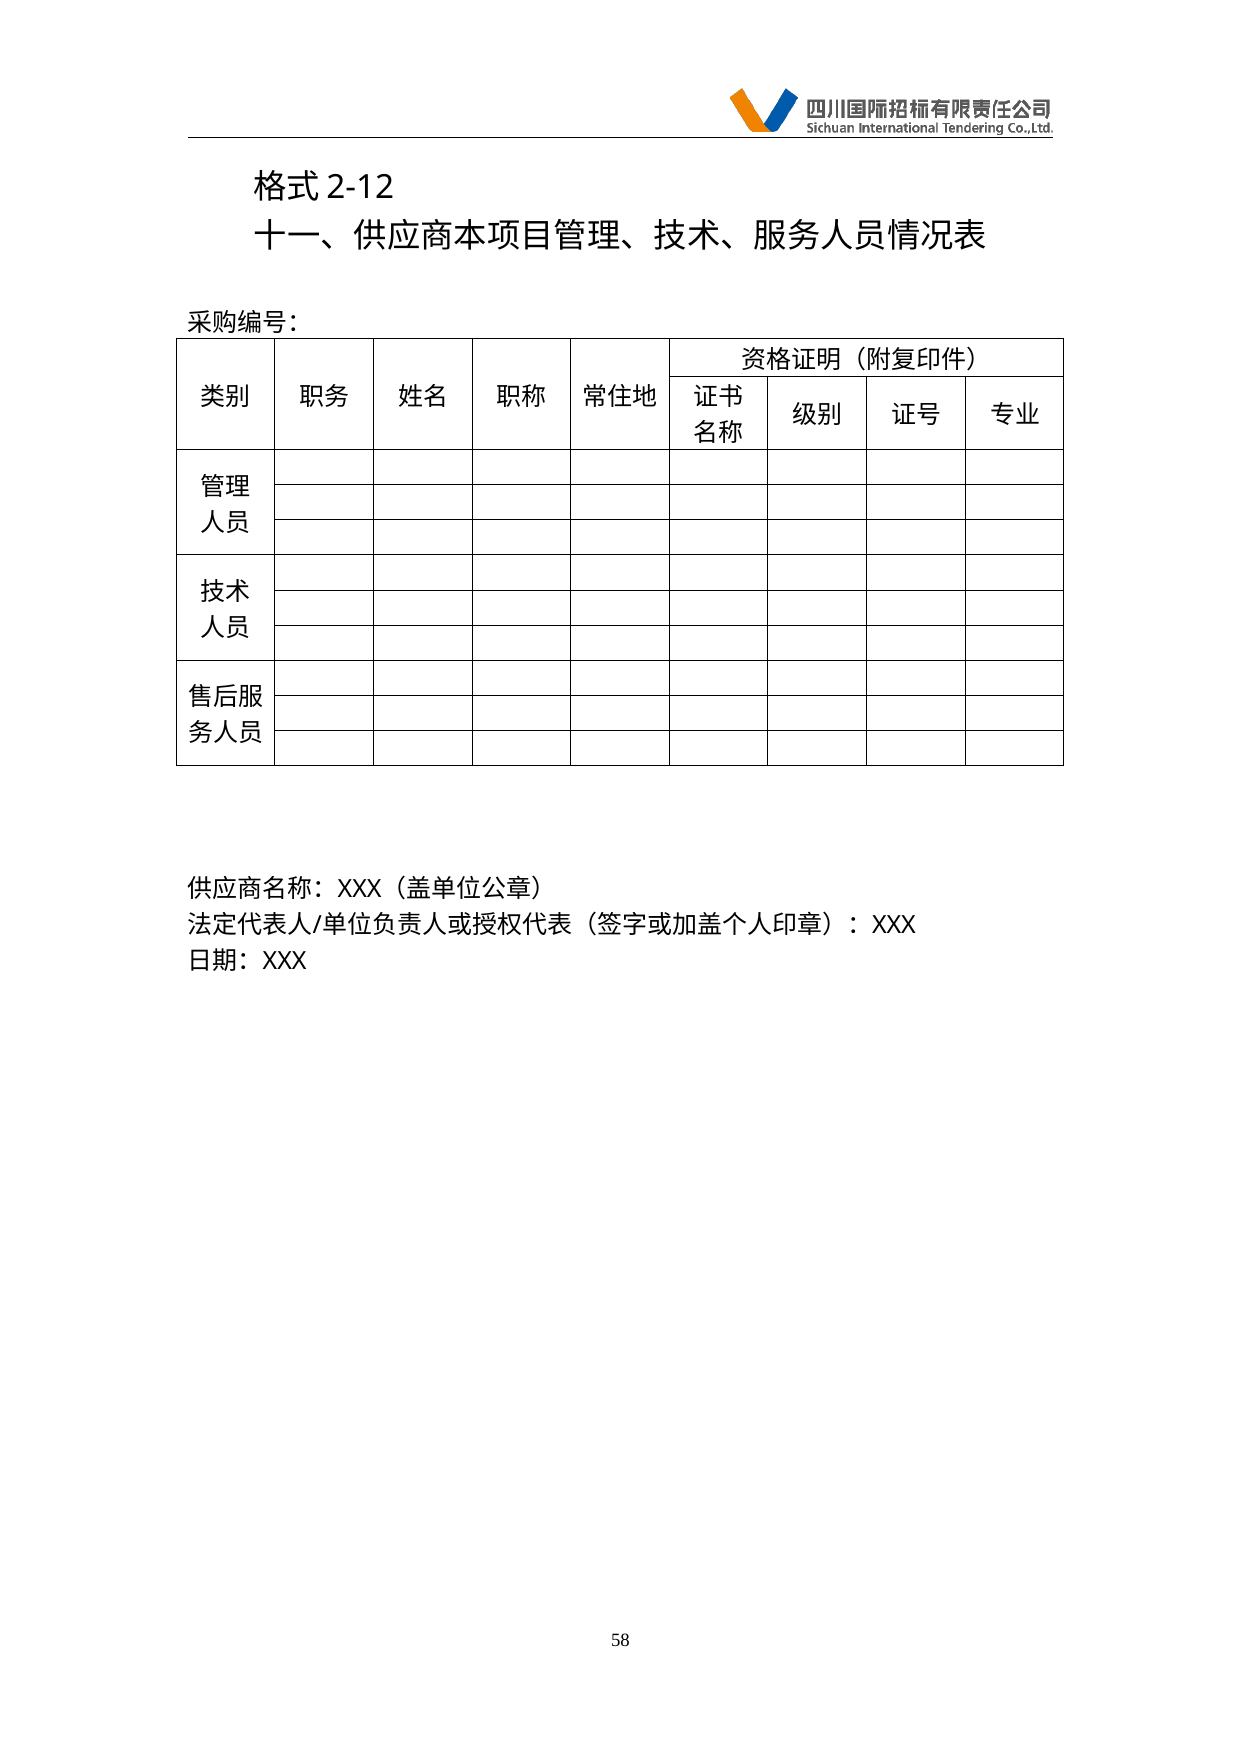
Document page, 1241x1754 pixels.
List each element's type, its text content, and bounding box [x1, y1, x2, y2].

table_cell [571, 661, 669, 695]
table_cell [374, 520, 472, 554]
table_cell [473, 520, 570, 554]
table_cell [768, 626, 866, 660]
table_cell [275, 626, 373, 660]
text 采购编号： [187, 302, 1053, 338]
table_cell [473, 591, 570, 624]
table_cell [571, 731, 669, 765]
table_cell [275, 731, 373, 765]
table_cell [768, 591, 866, 624]
table_cell [670, 731, 767, 765]
table_cell [374, 450, 472, 484]
table_cell [374, 731, 472, 765]
table_cell [275, 485, 373, 519]
table_header 资格证明（附复印件） [670, 339, 1063, 376]
table_cell [275, 696, 373, 730]
table_cell [473, 555, 570, 589]
table_cell 专业 [966, 377, 1063, 449]
table_cell 管理 人员 [177, 450, 274, 554]
table_cell [867, 661, 965, 695]
table_cell 证书 名称 [670, 377, 767, 449]
table_cell [966, 626, 1063, 660]
table_cell [768, 555, 866, 589]
table_cell [473, 696, 570, 730]
table_cell [473, 731, 570, 765]
table_cell [473, 626, 570, 660]
table_cell [867, 626, 965, 660]
table_cell [571, 626, 669, 660]
table_cell [374, 485, 472, 519]
text 格式2-12 [187, 160, 1053, 208]
picture [729, 88, 1053, 135]
table_cell [966, 450, 1063, 484]
text 日期：XXX [187, 941, 1053, 977]
table_cell [275, 555, 373, 589]
table_header 职称 [473, 339, 570, 449]
table_header 姓名 [374, 339, 472, 449]
table_cell [374, 661, 472, 695]
text 十一、供应商本项目管理、技术、服务人员情况表 [187, 208, 1053, 257]
table_cell [966, 696, 1063, 730]
table_cell 售后服务人员 [177, 661, 274, 765]
table_header 职务 [275, 339, 373, 449]
table_cell [275, 591, 373, 624]
table_cell [966, 731, 1063, 765]
table_cell [275, 450, 373, 484]
table_cell [374, 626, 472, 660]
table_cell [867, 485, 965, 519]
table_cell 级别 [768, 377, 866, 449]
table_cell [473, 661, 570, 695]
table_cell [571, 450, 669, 484]
table_cell [670, 591, 767, 624]
text 法定代表人/单位负责人或授权代表（签字或加盖个人印章）：XXX [187, 904, 1053, 941]
table_cell [867, 555, 965, 589]
table_cell [275, 520, 373, 554]
table_cell [768, 661, 866, 695]
table_cell [768, 450, 866, 484]
table_cell [768, 520, 866, 554]
table_cell [867, 591, 965, 624]
table_cell [966, 485, 1063, 519]
table_cell [374, 555, 472, 589]
table_cell [768, 696, 866, 730]
table_cell [670, 696, 767, 730]
table_cell 技术 人员 [177, 555, 274, 660]
table_cell [768, 485, 866, 519]
table_cell 证号 [867, 377, 965, 449]
table_cell [670, 555, 767, 589]
text 供应商名称：XXX（盖单位公章） [187, 868, 1053, 904]
table_cell [374, 696, 472, 730]
table_cell [374, 591, 472, 624]
table_cell [571, 555, 669, 589]
table_header 常住地 [571, 339, 669, 449]
table_header 类别 [177, 339, 274, 449]
table_cell [867, 520, 965, 554]
table_cell [867, 731, 965, 765]
table_cell [571, 520, 669, 554]
table_cell [473, 450, 570, 484]
table_cell [670, 626, 767, 660]
table_cell [867, 696, 965, 730]
table_cell [275, 661, 373, 695]
table_cell [966, 591, 1063, 624]
table_cell [867, 450, 965, 484]
table_cell [966, 520, 1063, 554]
table_cell [670, 661, 767, 695]
table_cell [966, 555, 1063, 589]
table_cell [768, 731, 866, 765]
table_cell [571, 485, 669, 519]
table_cell [670, 450, 767, 484]
table_cell [670, 485, 767, 519]
table_cell [473, 485, 570, 519]
table_cell [571, 591, 669, 624]
table_cell [966, 661, 1063, 695]
table_cell [670, 520, 767, 554]
table_cell [571, 696, 669, 730]
